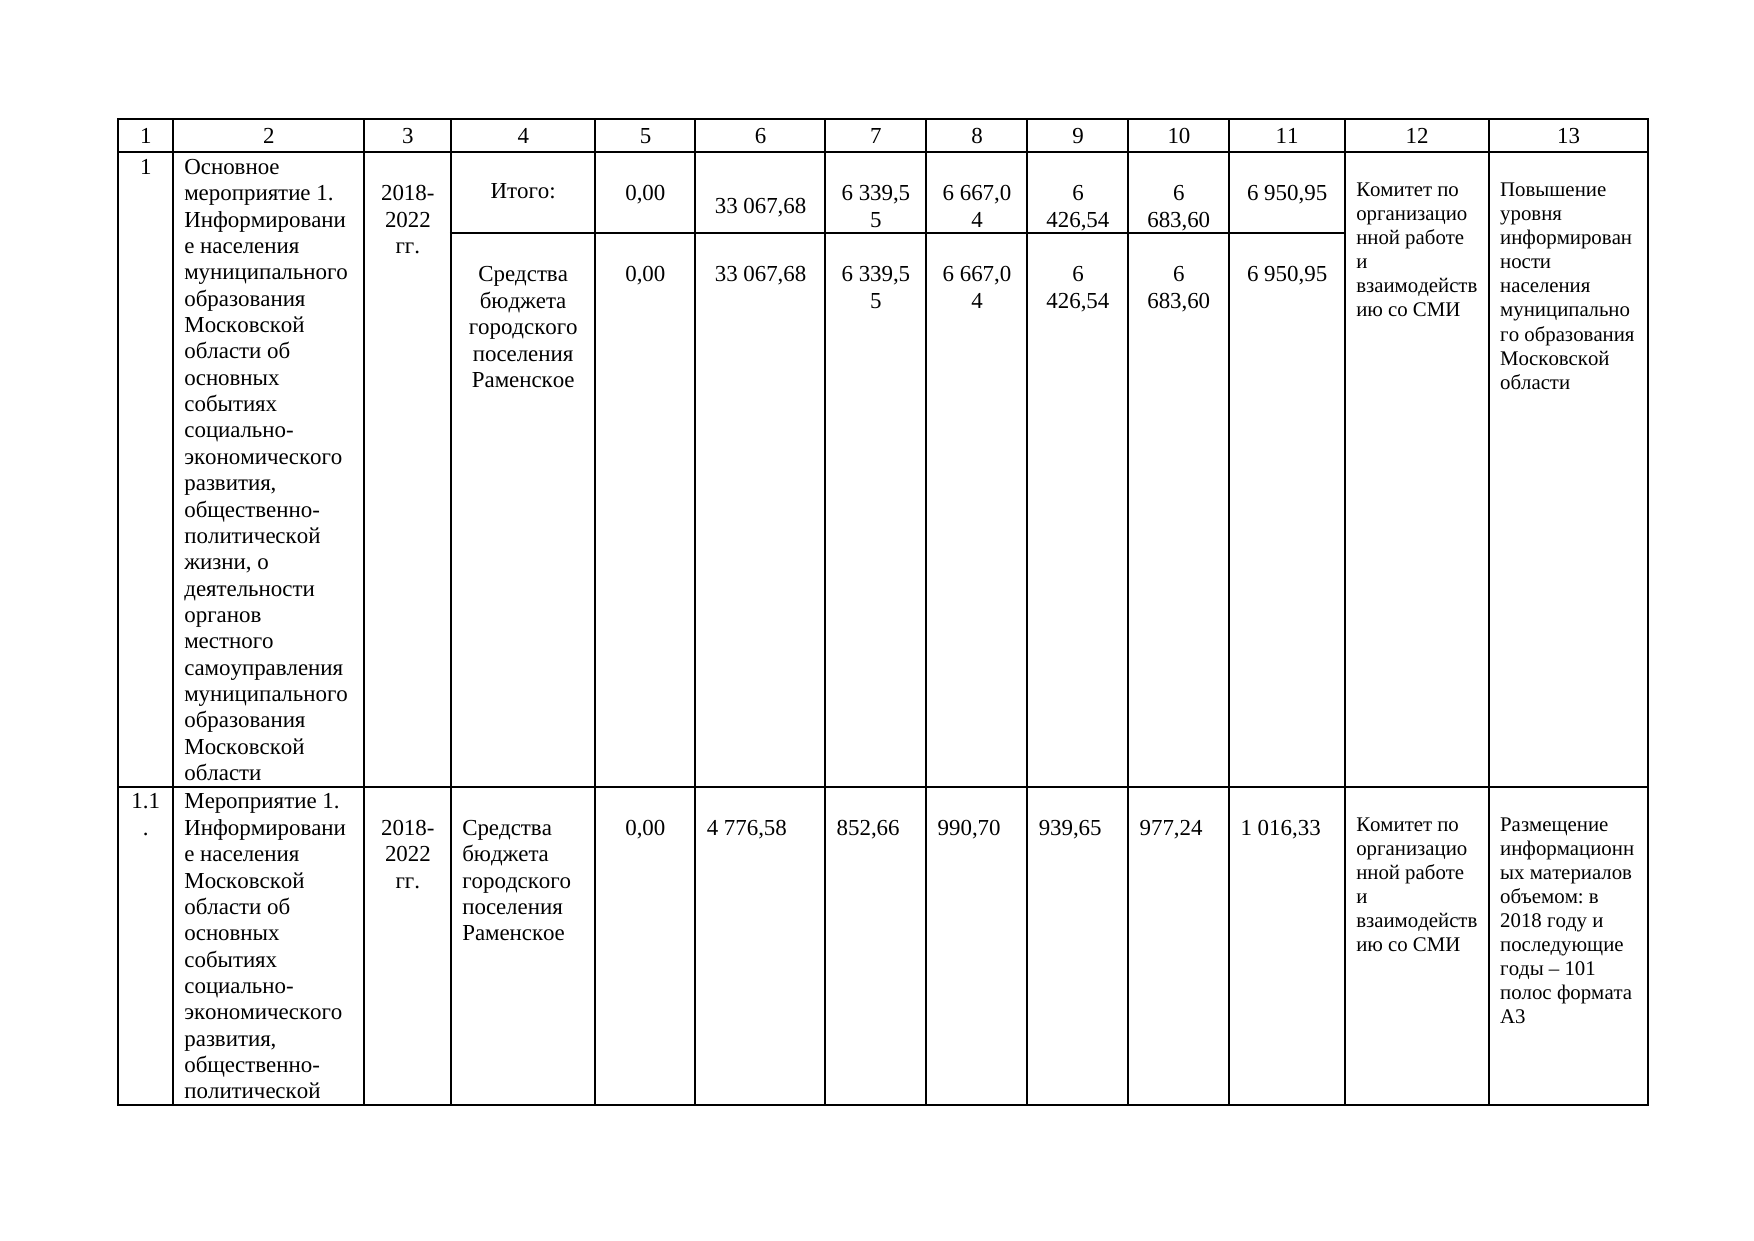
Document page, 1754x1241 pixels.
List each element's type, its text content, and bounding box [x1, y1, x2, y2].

table_cell 6 426,54 [1028, 234, 1127, 786]
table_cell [1490, 788, 1647, 1104]
table_cell 33 067,68 [696, 153, 824, 232]
table_cell Средства бюджета городского поселения Раменское [452, 234, 594, 786]
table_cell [452, 788, 594, 1104]
table_cell 3 [365, 120, 450, 151]
table_cell 5 [596, 120, 694, 151]
table_cell 1.1. [119, 788, 172, 1104]
table_cell 4 776,58 [696, 788, 824, 1104]
table_cell 1 016,33 [1230, 788, 1344, 1104]
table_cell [174, 788, 363, 1104]
table_cell 6 339,55 [826, 153, 925, 232]
table_cell 990,70 [927, 788, 1026, 1104]
table_cell 0,00 [596, 788, 694, 1104]
table_cell 6 [696, 120, 824, 151]
table_cell 6 683,60 [1129, 234, 1228, 786]
table_cell 33 067,68 [696, 234, 824, 786]
table_cell 6 667,04 [927, 234, 1026, 786]
table_cell 939,65 [1028, 788, 1127, 1104]
table_cell 6 667,04 [927, 153, 1026, 232]
table_cell 9 [1028, 120, 1127, 151]
table_cell 11 [1230, 120, 1344, 151]
table_cell Основное мероприятие 1. Информирование населения муниципального образования Московской области об основных событиях социально-экономического развития, общественно-политической жизни, о деятельности органов местного самоуправления муниципального образования Московской области [174, 153, 363, 786]
table_cell 7 [826, 120, 925, 151]
table_cell Комитет по организационной работе и взаимодействию со СМИ [1346, 153, 1488, 786]
table_cell 8 [927, 120, 1026, 151]
table_cell 0,00 [596, 153, 694, 232]
table_cell 6 426,54 [1028, 153, 1127, 232]
table_cell 6 950,95 [1230, 234, 1344, 786]
table_cell 977,24 [1129, 788, 1228, 1104]
table_cell 12 [1346, 120, 1488, 151]
table_cell Повышение уровня информированности населения муниципального образования Московской области [1490, 153, 1647, 786]
table_cell 852,66 [826, 788, 925, 1104]
table_cell 6 950,95 [1230, 153, 1344, 232]
table_cell 2018-2022 гг. [365, 788, 450, 1104]
table_cell 1 [119, 120, 172, 151]
table_cell 10 [1129, 120, 1228, 151]
table_cell 0,00 [596, 234, 694, 786]
table_cell 2018-2022 гг. [365, 153, 450, 786]
table_cell 13 [1490, 120, 1647, 151]
table_cell 4 [452, 120, 594, 151]
table_cell 6 683,60 [1129, 153, 1228, 232]
table_cell 1 [119, 153, 172, 786]
table_cell 2 [174, 120, 363, 151]
table_cell 6 339,55 [826, 234, 925, 786]
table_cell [1346, 788, 1488, 1104]
table_cell Итого: [452, 153, 594, 232]
